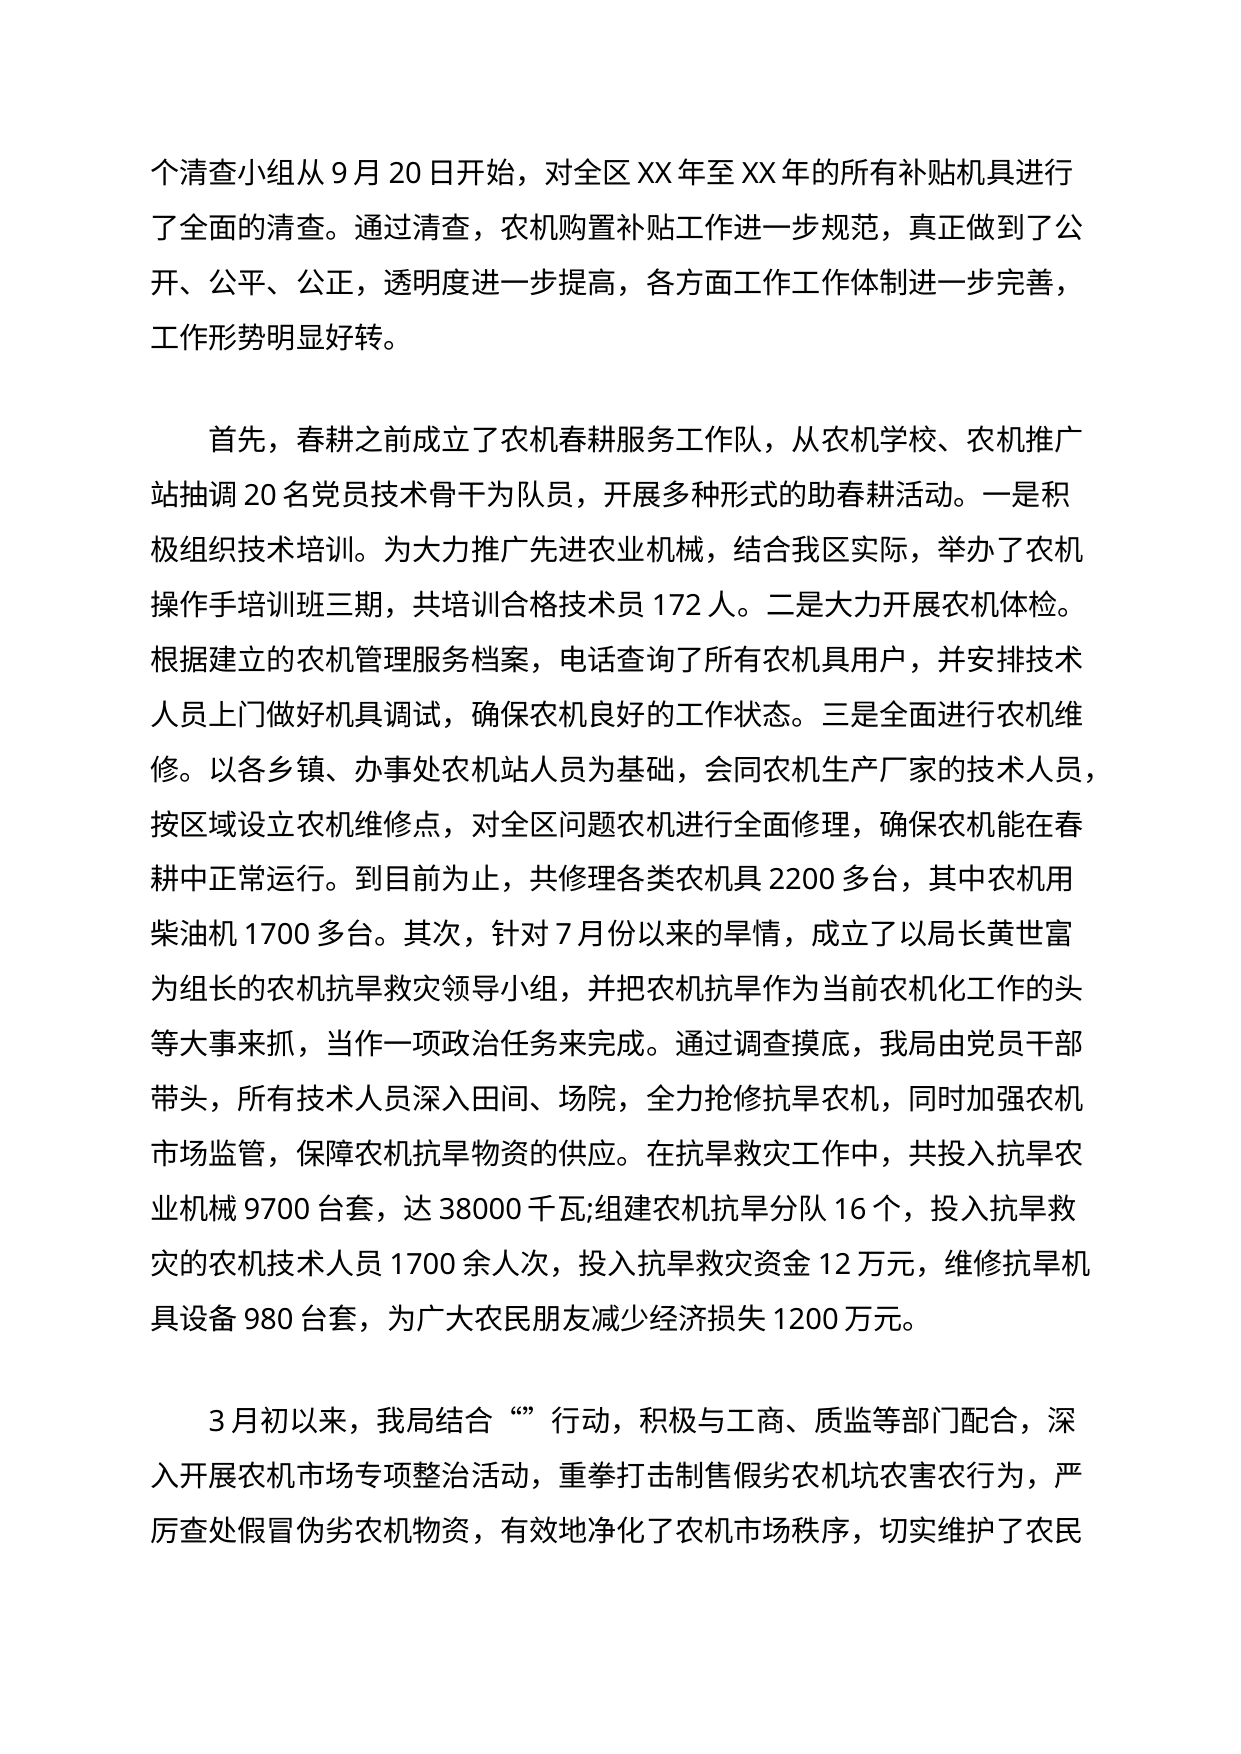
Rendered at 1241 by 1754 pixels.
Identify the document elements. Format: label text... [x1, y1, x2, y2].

text 首先，春耕之前成立了农机春耕服务工作队，从农机学校、农机推广站抽调20名党员技术骨干为队员，开展多种形式的助春耕活动。一是积极组织技术培训。为大力推广先进农业机械，结合我区实际，举办了农机操作手培训班三期，共培训合格技术员172人。二是大力开展农机体检。根据建立的农机管理服务档案，电话查询了所有农机具用户，并安排技术人员上门做好机具调试，确保农机良好的工作状态。三是全面进行农机维修。以各乡镇、办事处农机站人员为基础，会同农机生产厂家的技术人员，按区域设立农机维修点，对全区问题农机进行全面修理，确保农机能在春耕中正常运行。到目前为止，共修理各类农机具2200多台，其中农机用柴油机1700多台。其次，针对7月份以来的旱情，成立了以局长黄世富为组长的农机抗旱救灾领导小组，并把农机抗旱作为当前农机化工作的头等大事来抓，当作一项政治任务来完成。通过调查摸底，我局由党员干部带头，所有技术人员深入田间、场院，全力抢修抗旱农机，同时加强农机市场监管，保障农机抗旱物资的供应。在抗旱救灾工作中，共投入抗旱农业机械9700台套，达38000千瓦;组建农机抗旱分队16个，投入抗旱救灾的农机技术人员1700余人次，投入抗旱救灾资金12万元，维修抗旱机具设备980台套，为广大农民朋友减少经济损失1200万元。 [150, 417, 1090, 1338]
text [150, 150, 1090, 357]
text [150, 1397, 1090, 1550]
